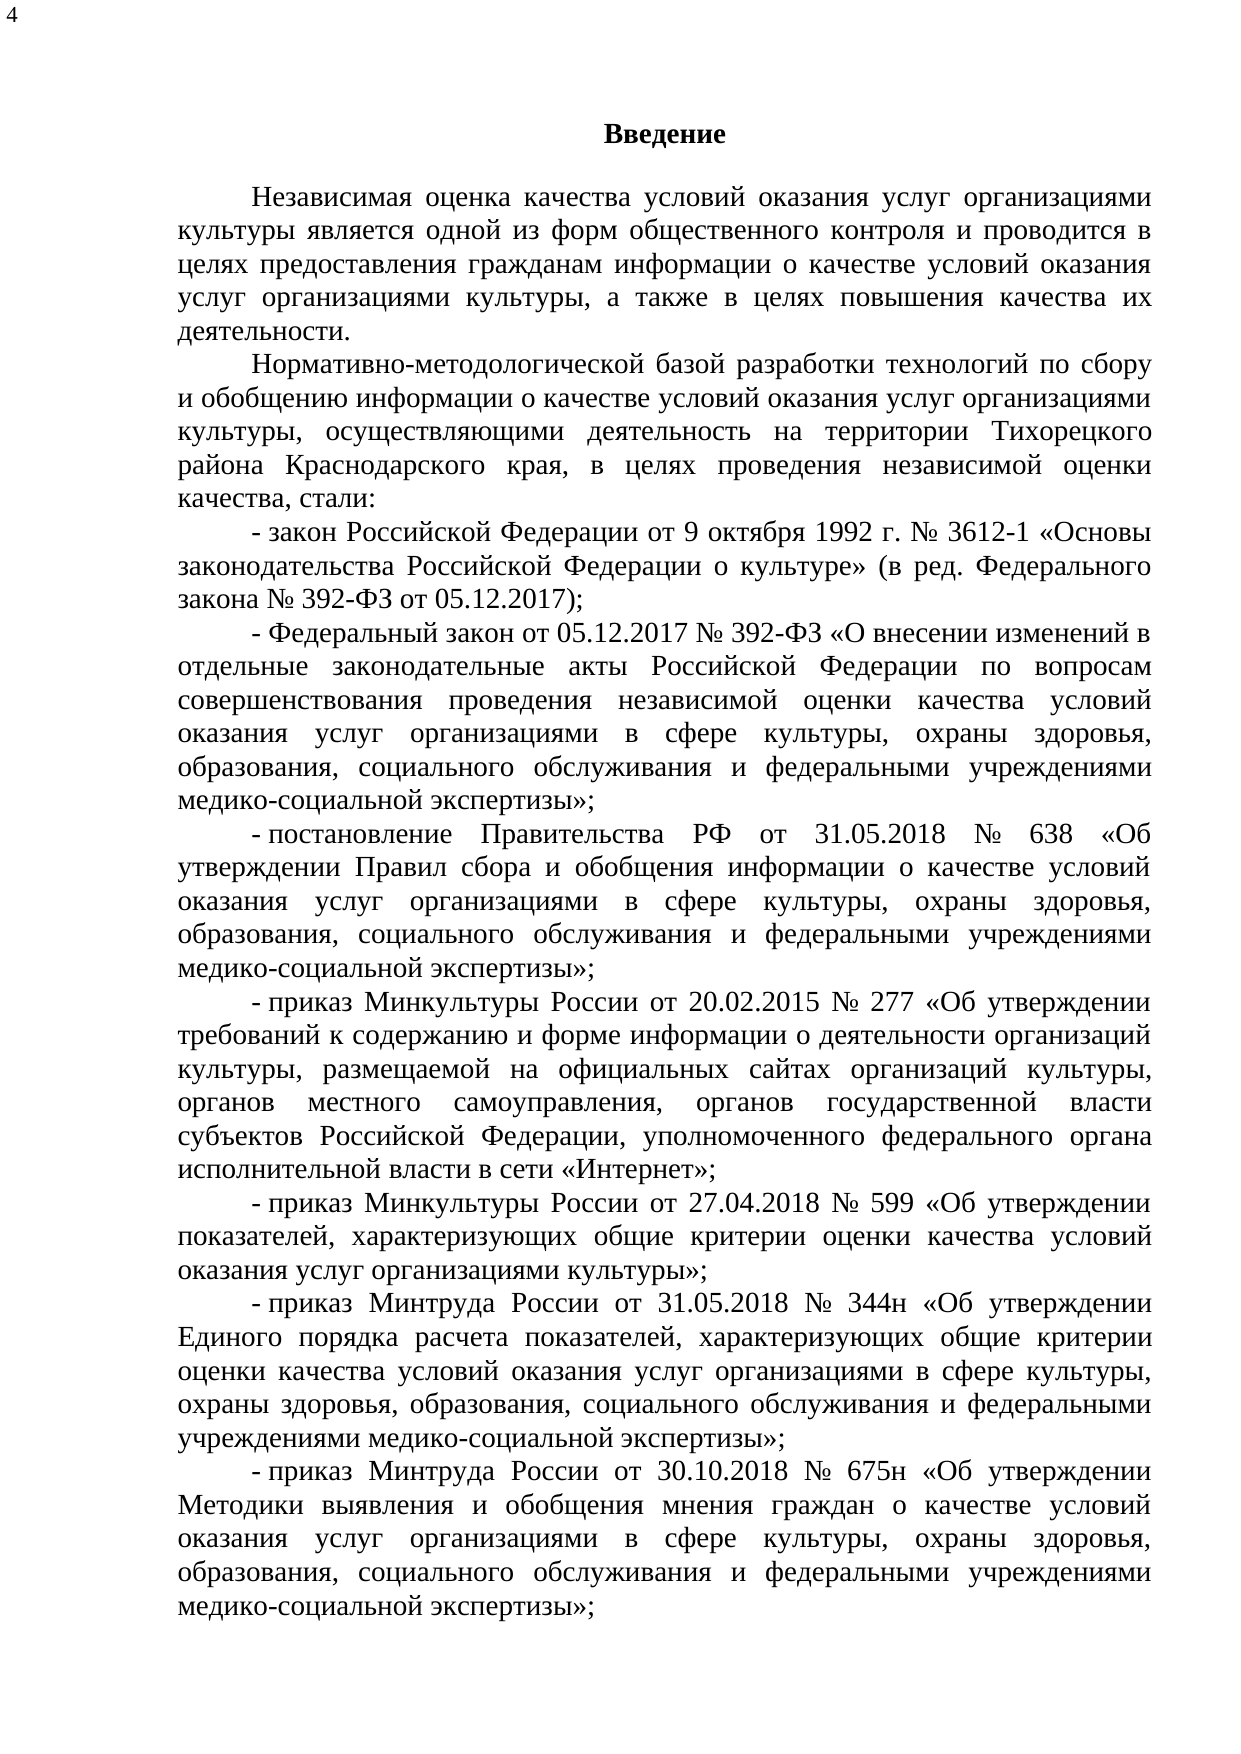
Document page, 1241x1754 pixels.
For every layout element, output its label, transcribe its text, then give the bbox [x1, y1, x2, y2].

list приказ Минтруда России от 31.05.2018 № 344н «Об утверждении Единого порядка расчета показателей, характеризующих общие критерии оценки качества условий оказания услуг организациями в сфере культуры, охраны здоровья, образования, социального обслуживания и федеральными учреждениями медико-социальной экспертизы»; [177, 1286, 1152, 1453]
text Нормативно-методологической базой разработки технологий по сбору и обобщению информации о качестве условий оказания услуг организациями культуры, осуществляющими деятельность на территории Тихорецкого района Краснодарского края, в целях проведения независимой оценки качества, стали: [177, 346, 1152, 514]
list постановление Правительства РФ от 31.05.2018 № 638 «Об утверждении Правил сбора и обобщения информации о качестве условий оказания услуг организациями в сфере культуры, охраны здоровья, образования, социального обслуживания и федеральными учреждениями медико-социальной экспертизы»; [177, 816, 1151, 984]
list приказ Минкультуры России от 20.02.2015 № 277 «Об утверждении требований к содержанию и форме информации о деятельности организаций культуры, размещаемой на официальных сайтах организаций культуры, органов местного самоуправления, органов государственной власти субъектов Российской Федерации, уполномоченного федерального органа исполнительной власти в сети «Интернет»; [177, 984, 1152, 1185]
text Независимая оценка качества условий оказания услуг организациями культуры является одной из форм общественного контроля и проводится в целях предоставления гражданам информации о качестве условий оказания услуг организациями культуры, а также в целях повышения качества их деятельности. [177, 179, 1152, 346]
list закон Российской Федерации от 9 октября 1992 г. № 3612-1 «Основы законодательства Российской Федерации о культуре» (в ред. Федерального закона № 392-ФЗ от 05.12.2017); [177, 514, 1152, 615]
subtitle Введение [427, 116, 902, 149]
list приказ Минкультуры России от 27.04.2018 № 599 «Об утверждении показателей, характеризующих общие критерии оценки качества условий оказания услуг организациями культуры»; [177, 1185, 1152, 1286]
list Федеральный закон от 05.12.2017 № 392-ФЗ «О внесении изменений в отдельные законодательные акты Российской Федерации по вопросам совершенствования проведения независимой оценки качества условий оказания услуг организациями в сфере культуры, охраны здоровья, образования, социального обслуживания и федеральными учреждениями медико-социальной экспертизы»; [177, 615, 1152, 816]
list приказ Минтруда России от 30.10.2018 № 675н «Об утверждении Методики выявления и обобщения мнения граждан о качестве условий оказания услуг организациями в сфере культуры, охраны здоровья, образования, социального обслуживания и федеральными учреждениями медико-социальной экспертизы»; [177, 1453, 1151, 1621]
